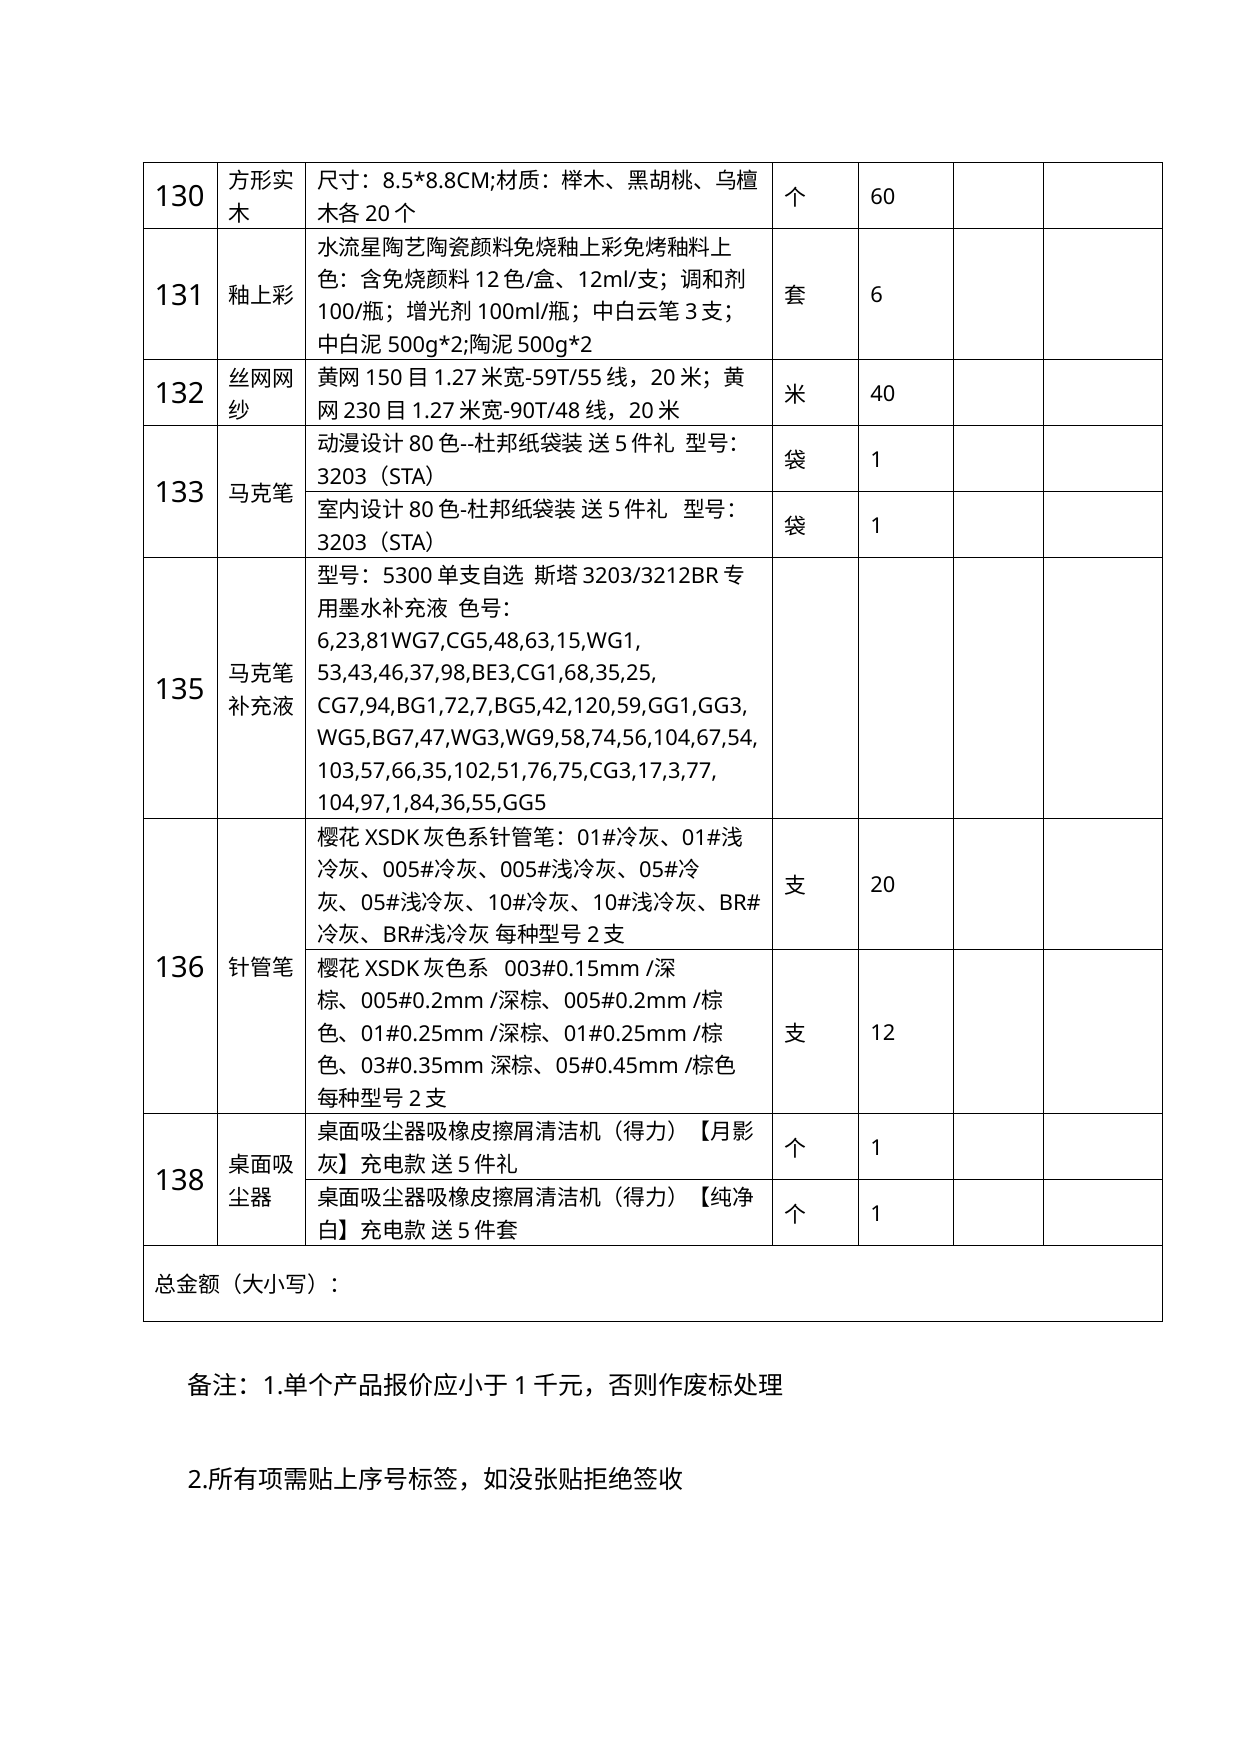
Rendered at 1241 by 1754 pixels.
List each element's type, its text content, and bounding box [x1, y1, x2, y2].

table_cell 1 [859, 1114, 953, 1179]
table_cell 12 [859, 950, 953, 1113]
table_cell [144, 1114, 217, 1245]
table_cell 尺寸：8.5*8.8CM;材质：榉木、黑胡桃、乌檀木各20个 [306, 163, 772, 228]
table_cell [1044, 1114, 1162, 1179]
table_cell [1044, 492, 1162, 557]
table_cell [954, 950, 1043, 1113]
table_cell [144, 558, 217, 818]
table_cell [954, 1180, 1043, 1245]
table_cell [144, 819, 217, 1113]
table_cell [1044, 229, 1162, 359]
table_cell [1044, 426, 1162, 491]
table_cell 个 [773, 163, 858, 228]
table_cell 桌面吸尘器吸橡皮擦屑清洁机（得力）【月影灰】充电款 送5件礼 [306, 1114, 772, 1179]
table_cell 樱花XSDK灰色系针管笔：01#冷灰、01#浅冷灰、005#冷灰、005#浅冷灰、05#冷灰、05#浅冷灰、10#冷灰、10#浅冷灰、BR#冷灰、BR#浅冷灰 每种型号2支 [306, 819, 772, 949]
table_cell 套 [773, 229, 858, 359]
table_cell 型号：5300单支自选 斯塔3203/3212BR专用墨水补充液 色号： 6,23,81WG7,CG5,48,63,15,WG1, 53,43,46,37,98,BE3,CG1,68,35,25, CG7,94,BG1,72,7,BG5,42,120,59,GG1,GG3, WG5,BG7,47,WG3,WG9,58,74,56,104,67,54, 103,57,66,35,102,51,76,75,CG3,17,3,77, 104,97,1,84,36,55,GG5 [306, 558, 772, 818]
table_cell 动漫设计80色--杜邦纸袋装 送5件礼 型号：3203（STA） [306, 426, 772, 491]
table_cell 马克笔 [218, 426, 305, 557]
table_cell [1044, 1180, 1162, 1245]
table_cell [773, 558, 858, 818]
table_cell 总金额（大小写）： [144, 1246, 1162, 1321]
table_cell 针管笔 [218, 819, 305, 1113]
text 2.所有项需贴上序号标签，如没张贴拒绝签收 [187, 1445, 1053, 1510]
table_cell 支 [773, 819, 858, 949]
table_cell 袋 [773, 426, 858, 491]
table_cell [954, 163, 1043, 228]
table_cell 室内设计80色-杜邦纸袋装 送5件礼 型号：3203（STA） [306, 492, 772, 557]
table_cell 支 [773, 950, 858, 1113]
table_cell [144, 360, 217, 425]
text 备注：1.单个产品报价应小于1千元，否则作废标处理 [187, 1351, 1053, 1416]
table_cell [954, 819, 1043, 949]
table_cell [954, 426, 1043, 491]
table_cell [144, 163, 217, 228]
table_cell [1044, 163, 1162, 228]
table_cell [144, 426, 217, 557]
table_cell [954, 558, 1043, 818]
table_cell 20 [859, 819, 953, 949]
table_cell 桌面吸尘器吸橡皮擦屑清洁机（得力）【纯净白】充电款 送5件套 [306, 1180, 772, 1245]
table_cell [1044, 950, 1162, 1113]
table_cell 1 [859, 492, 953, 557]
table_cell 丝网网纱 [218, 360, 305, 425]
table_cell [1044, 360, 1162, 425]
table_cell [954, 360, 1043, 425]
table_cell 1 [859, 426, 953, 491]
table_cell 6 [859, 229, 953, 359]
table_cell 桌面吸尘器 [218, 1114, 305, 1245]
table_cell 水流星陶艺陶瓷颜料免烧釉上彩免烤釉料上色：含免烧颜料12色/盒、12ml/支；调和剂 100/瓶；增光剂 100ml/瓶；中白云笔 3支；中白泥 500g*2;陶泥500g*2 [306, 229, 772, 359]
table_cell [954, 229, 1043, 359]
table_cell [954, 492, 1043, 557]
table_cell 樱花XSDK灰色系 003#0.15mm /深棕、005#0.2mm /深棕、005#0.2mm /棕色、01#0.25mm /深棕、01#0.25mm /棕色、03#0.35mm 深棕、05#0.45mm /棕色 每种型号2支 [306, 950, 772, 1113]
table_cell 马克笔补充液 [218, 558, 305, 818]
table_cell 个 [773, 1114, 858, 1179]
table_cell [1044, 819, 1162, 949]
table_cell 米 [773, 360, 858, 425]
table_cell [144, 229, 217, 359]
table_cell [954, 1114, 1043, 1179]
table_cell 袋 [773, 492, 858, 557]
table_cell 黄网150目1.27米宽-59T/55线，20米；黄网230目1.27米宽-90T/48线，20米 [306, 360, 772, 425]
table_cell [1044, 558, 1162, 818]
table_cell [859, 558, 953, 818]
table_cell 60 [859, 163, 953, 228]
table_cell 釉上彩 [218, 229, 305, 359]
table_cell 个 [773, 1180, 858, 1245]
table_cell 方形实木 [218, 163, 305, 228]
table_cell 40 [859, 360, 953, 425]
table_cell 1 [859, 1180, 953, 1245]
